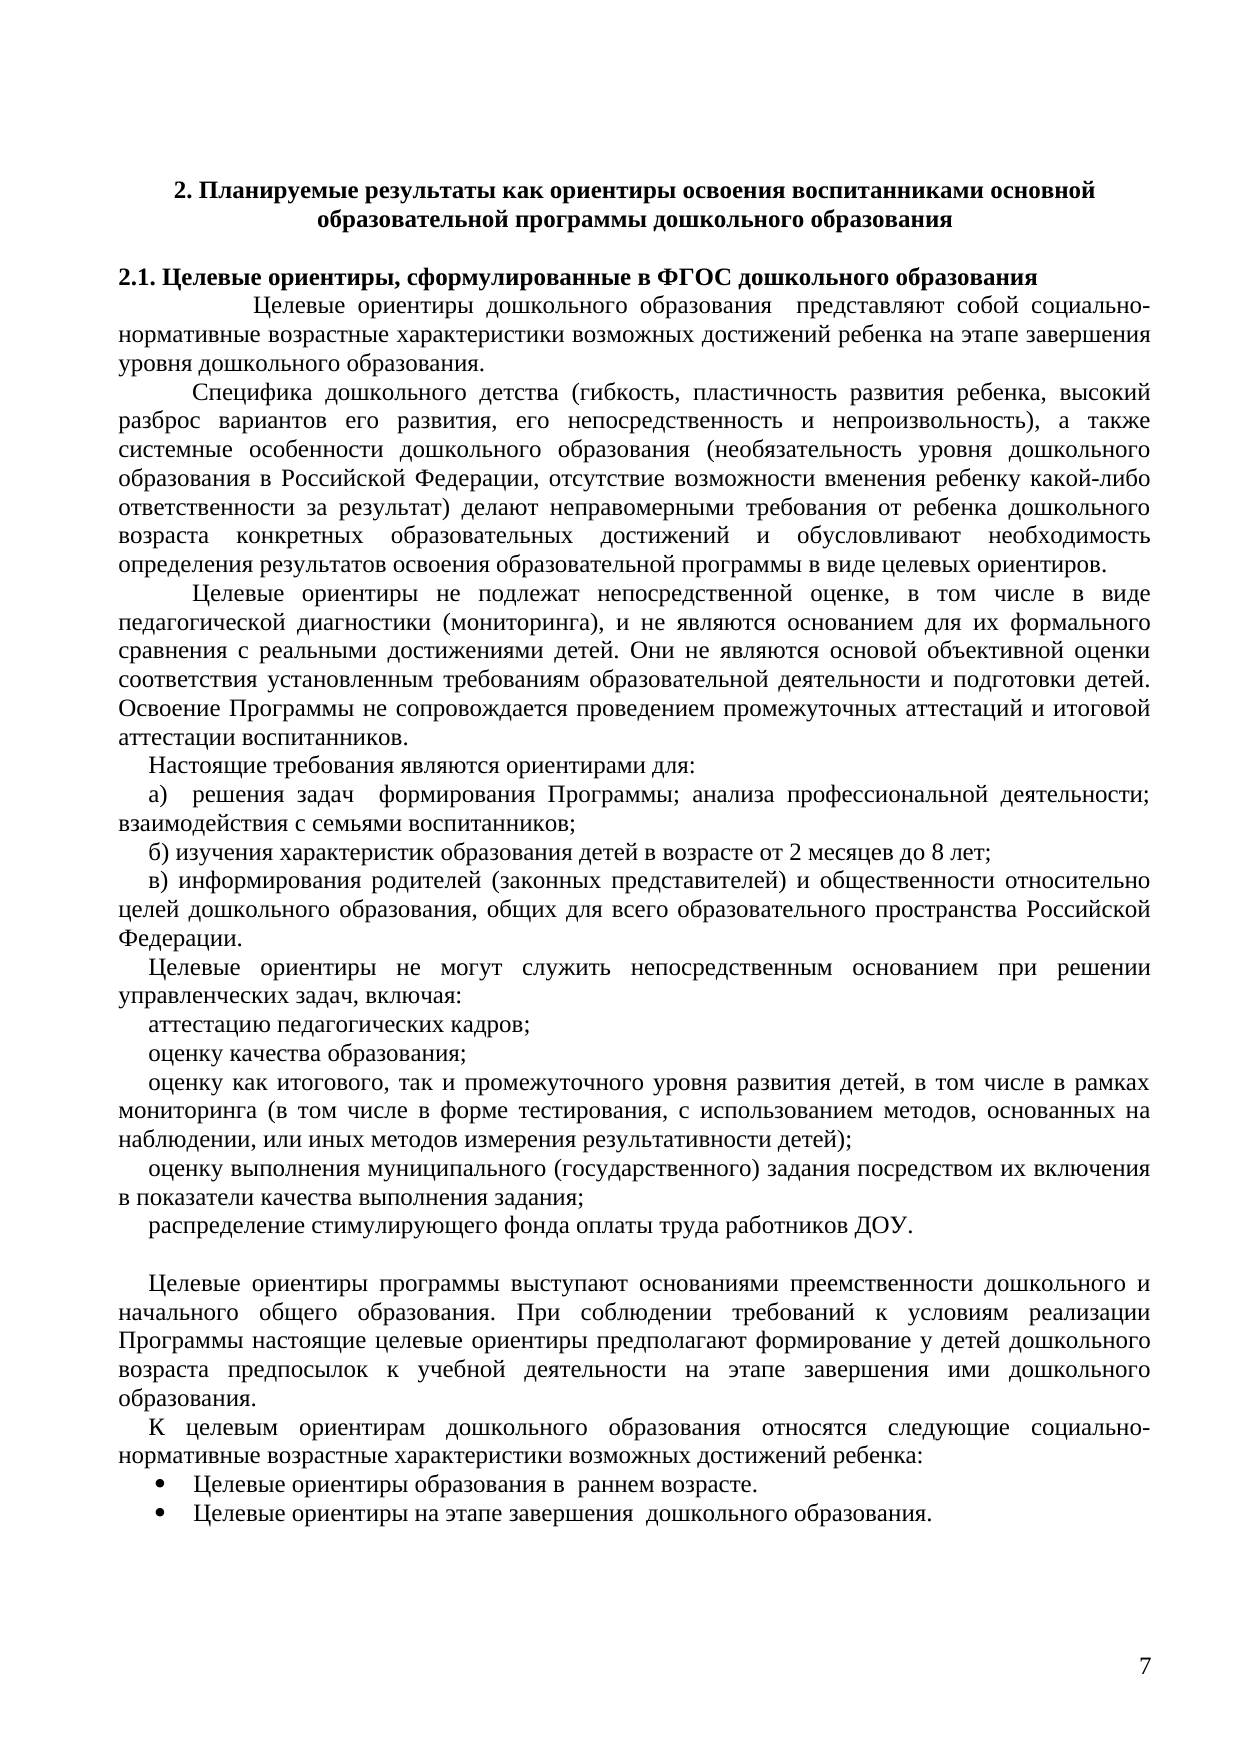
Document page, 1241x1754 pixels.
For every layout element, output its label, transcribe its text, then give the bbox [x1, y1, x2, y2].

list Целевые ориентиры образования в раннем возрасте. [156, 1469, 1152, 1498]
text б) изучения характеристик образования детей в возрасте от 2 месяцев до 8 лет; [118, 837, 1152, 866]
text оценку как итогового, так и промежуточного уровня развития детей, в том числе в рамках мониторинга (в том числе в форме тестирования, с использованием методов, основанных на наблюдении, или иных методов измерения результативности детей); [118, 1067, 1152, 1153]
text Специфика дошкольного детства (гибкость, пластичность развития ребенка, высокий разброс вариантов его развития, его непосредственность и непроизвольность), а также системные особенности дошкольного образования (необязательность уровня дошкольного образования в Российской Федерации, отсутствие возможности вменения ребенку какой-либо ответственности за результат) делают неправомерными требования от ребенка дошкольного возраста конкретных образовательных достижений и обусловливают необходимость определения результатов освоения образовательной программы в виде целевых ориентиров. [118, 377, 1152, 578]
list Целевые ориентиры на этапе завершения дошкольного образования. [156, 1498, 1152, 1527]
text аттестацию педагогических кадров; [118, 1009, 1152, 1038]
text Настоящие требования являются ориентирами для: [118, 751, 1152, 779]
text К целевым ориентирам дошкольного образования относятся следующие социально-нормативные возрастные характеристики возможных достижений ребенка: [118, 1412, 1152, 1469]
text 2.1. Целевые ориентиры, сформулированные в ФГОС дошкольного образования [118, 262, 1152, 291]
text Целевые ориентиры программы выступают основаниями преемственности дошкольного и начального общего образования. При соблюдении требований к условиям реализации Программы настоящие целевые ориентиры предполагают формирование у детей дошкольного возраста предпосылок к учебной деятельности на этапе завершения ими дошкольного образования. [118, 1268, 1152, 1412]
text в) информирования родителей (законных представителей) и общественности относительно целей дошкольного образования, общих для всего образовательного пространства Российской Федерации. [118, 866, 1152, 952]
text Целевые ориентиры дошкольного образования представляют собой социально-нормативные возрастные характеристики возможных достижений ребенка на этапе завершения уровня дошкольного образования. [118, 291, 1152, 377]
text а) решения задач формирования Программы; анализа профессиональной деятельности; взаимодействия с семьями воспитанников; [118, 779, 1152, 837]
text распределение стимулирующего фонда оплаты труда работников ДОУ. [118, 1211, 1152, 1239]
text Целевые ориентиры не подлежат непосредственной оценке, в том числе в виде педагогической диагностики (мониторинга), и не являются основанием для их формального сравнения с реальными достижениями детей. Они не являются основой объективной оценки соответствия установленным требованиям образовательной деятельности и подготовки детей. Освоение Программы не сопровождается проведением промежуточных аттестаций и итоговой аттестации воспитанников. [118, 578, 1152, 751]
text Целевые ориентиры не могут служить непосредственным основанием при решении управленческих задач, включая: [118, 952, 1152, 1009]
text оценку качества образования; [118, 1038, 1152, 1067]
text оценку выполнения муниципального (государственного) задания посредством их включения в показатели качества выполнения задания; [118, 1153, 1152, 1211]
text 2. Планируемые результаты как ориентиры освоения воспитанниками основной образовательной программы дошкольного образования [118, 176, 1152, 233]
